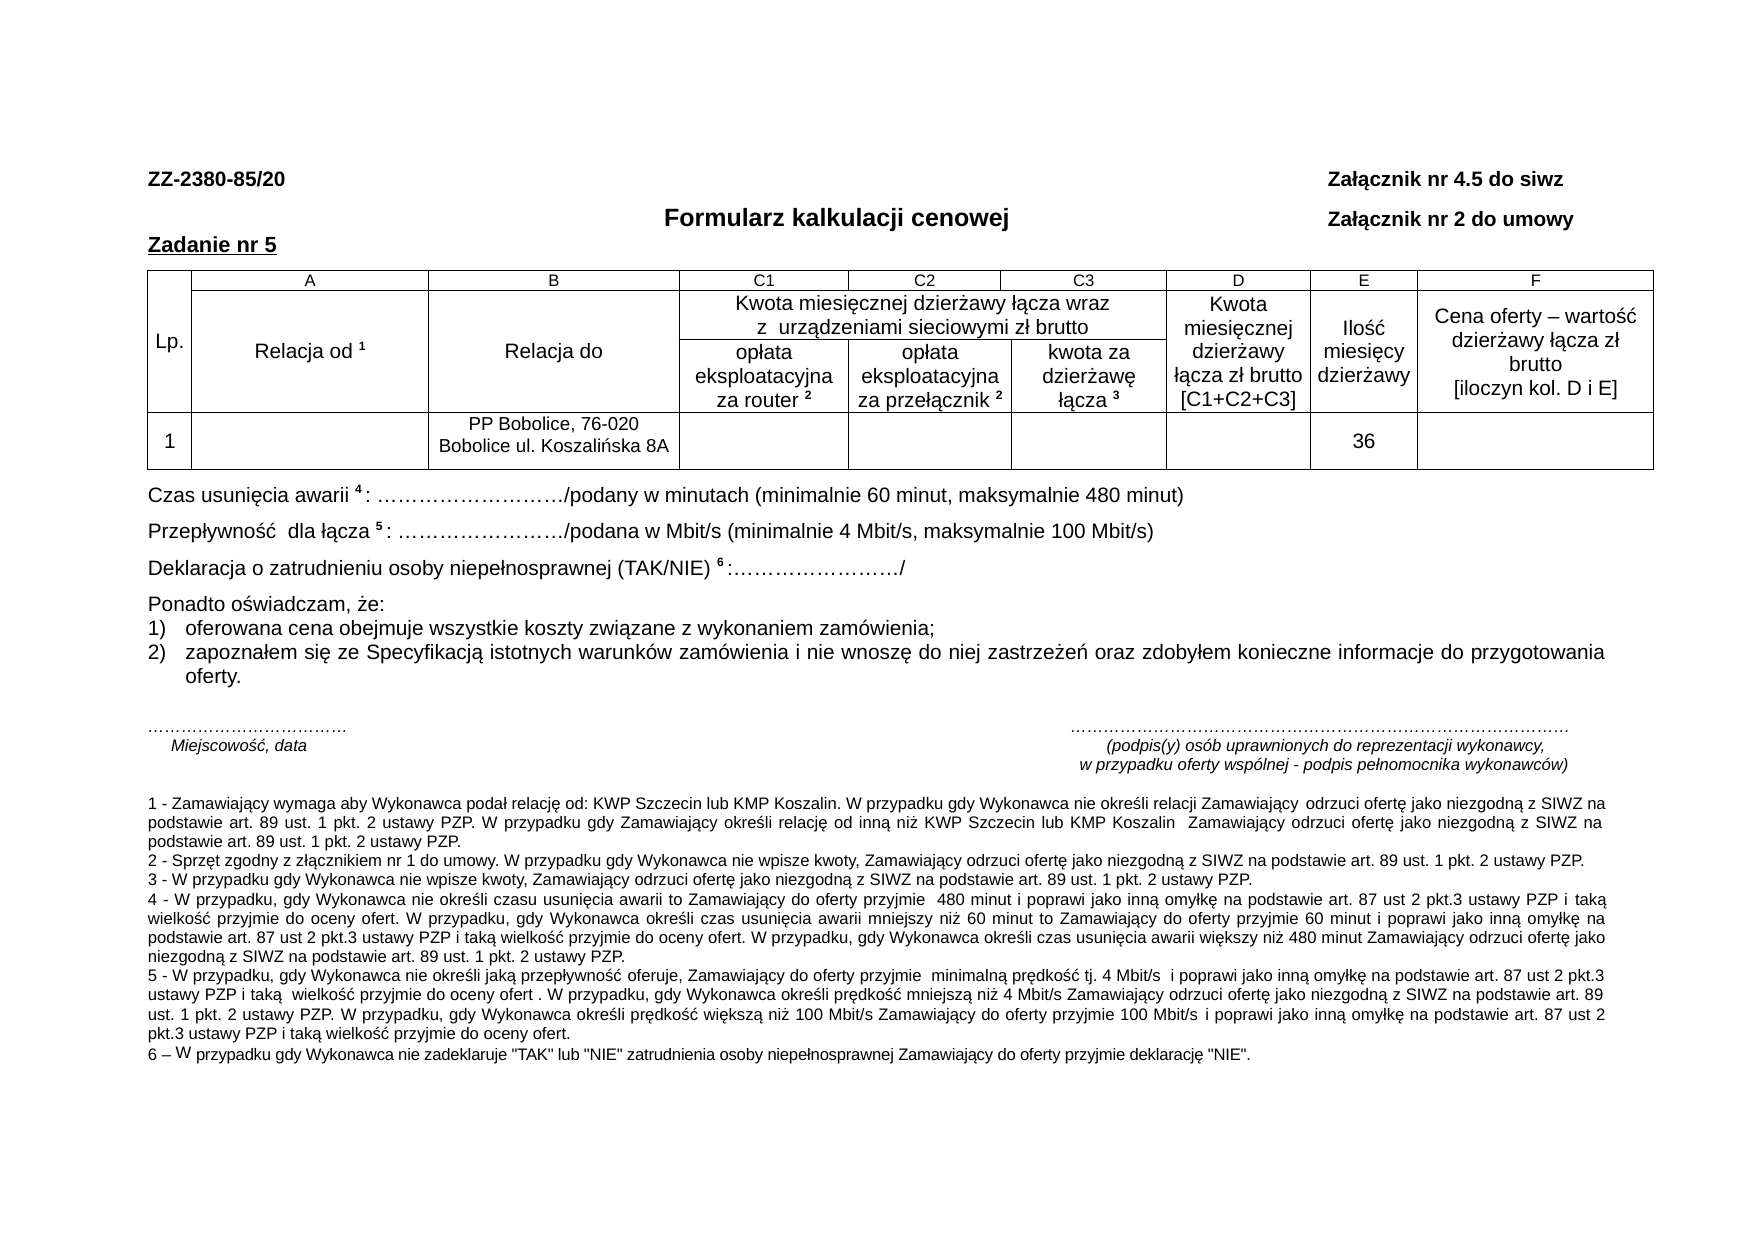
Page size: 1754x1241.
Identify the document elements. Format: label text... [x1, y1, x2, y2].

list oferowana cena obejmuje wszystkie koszty związane z wykonaniem zamówienia; [148, 616, 1606, 640]
table_header D [1167, 271, 1310, 290]
table_cell [1167, 413, 1310, 469]
text 6 – W przypadku gdy Wykonawca nie zadeklaruje "TAK" lub "NIE" zatrudnienia osoby niepełnosprawnej Zamawiający do oferty przyjmie deklarację "NIE". [148, 1043, 1606, 1064]
table_cell Kwota miesięcznej dzierżawy łącza wraz z urządzeniami sieciowymi zł brutto [680, 291, 1166, 339]
table_cell Kwota miesięcznej dzierżawy łącza zł brutto [C1+C2+C3] [1167, 291, 1310, 412]
text Ponadto oświadczam, że: [148, 592, 1606, 616]
table_header C1 [680, 271, 848, 290]
table_cell [1418, 413, 1653, 469]
text Przepływność dla łącza 5 : ……………………/podana w Mbit/s (minimalnie 4 Mbit/s, maksymalnie 100 Mbit/s) [148, 519, 1606, 543]
text 3 - W przypadku gdy Wykonawca nie wpisze kwoty, Zamawiający odrzuci ofertę jako niezgodną z SIWZ na podstawie art. 89 ust. 1 pkt. 2 ustawy PZP. [148, 870, 1606, 889]
text Formularz kalkulacji cenowej Załącznik nr 2 do umowy [148, 203, 1606, 232]
table_header E [1311, 271, 1417, 290]
table_cell [680, 413, 848, 469]
text Deklaracja o zatrudnieniu osoby niepełnosprawnej (TAK/NIE) 6 :……………………/ [148, 555, 1606, 579]
table_cell Relacja od 1 [192, 291, 428, 412]
text Czas usunięcia awarii 4 : ………………………/podany w minutach (minimalnie 60 minut, maksymalnie 480 minut) [148, 482, 1606, 506]
table_cell [1012, 413, 1166, 469]
text Miejscowość, data (podpis(y) osób uprawnionych do reprezentacji wykonawcy, [148, 736, 1606, 755]
text ZZ-2380-85/20 Załącznik nr 4.5 do siwz [148, 167, 1606, 191]
table_header C3 [1001, 271, 1166, 290]
table_cell Cena oferty – wartość dzierżawy łącza zł brutto [iloczyn kol. D i E] [1418, 291, 1653, 412]
table_cell [192, 413, 428, 469]
table_cell 1 [148, 413, 191, 469]
text w przypadku oferty wspólnej - podpis pełnomocnika wykonawców) [148, 755, 1606, 774]
text Zadanie nr 5 [148, 232, 1606, 257]
table_cell [849, 413, 1011, 469]
table_cell PP Bobolice, 76-020 Bobolice ul. Koszalińska 8A [429, 413, 679, 469]
table_header C2 [849, 271, 1000, 290]
table_cell kwota za dzierżawę łącza 3 [1012, 340, 1166, 412]
table_cell 36 [1311, 413, 1417, 469]
text 4 - W przypadku, gdy Wykonawca nie określi czasu usunięcia awarii to Zamawiający do oferty przyjmie 480 minut i poprawi jako inną omyłkę na podstawie art. 87 ust 2 pkt.3 ustawy PZP i taką wielkość przyjmie do oceny ofert. W przypadku, gdy Wykonawca określi czas usunięcia awarii mniejszy niż 60 minut to Zamawiający do oferty przyjmie 60 minut i poprawi jako inną omyłkę na podstawie art. 87 ust 2 pkt.3 ustawy PZP i taką wielkość przyjmie do oceny ofert. W przypadku, gdy Wykonawca określi czas usunięcia awarii większy niż 480 minut Zamawiający odrzuci ofertę jako niezgodną z SIWZ na podstawie art. 89 ust. 1 pkt. 2 ustawy PZP. [148, 889, 1606, 966]
table_header Lp. [148, 271, 191, 412]
text 1 - Zamawiający wymaga aby Wykonawca podał relację od: KWP Szczecin lub KMP Koszalin. W przypadku gdy Wykonawca nie określi relacji Zamawiający odrzuci ofertę jako niezgodną z SIWZ na podstawie art. 89 ust. 1 pkt. 2 ustawy PZP. W przypadku gdy Zamawiający określi relację od inną niż KWP Szczecin lub KMP Koszalin Zamawiający odrzuci ofertę jako niezgodną z SIWZ na podstawie art. 89 ust. 1 pkt. 2 ustawy PZP. [148, 793, 1606, 851]
text 5 - W przypadku, gdy Wykonawca nie określi jaką przepływność oferuje, Zamawiający do oferty przyjmie minimalną prędkość tj. 4 Mbit/s i poprawi jako inną omyłkę na podstawie art. 87 ust 2 pkt.3 ustawy PZP i taką wielkość przyjmie do oceny ofert . W przypadku, gdy Wykonawca określi prędkość mniejszą niż 4 Mbit/s Zamawiający odrzuci ofertę jako niezgodną z SIWZ na podstawie art. 89 ust. 1 pkt. 2 ustawy PZP. W przypadku, gdy Wykonawca określi prędkość większą niż 100 Mbit/s Zamawiający do oferty przyjmie 100 Mbit/s i poprawi jako inną omyłkę na podstawie art. 87 ust 2 pkt.3 ustawy PZP i taką wielkość przyjmie do oceny ofert. [148, 966, 1606, 1043]
list zapoznałem się ze Specyfikacją istotnych warunków zamówienia i nie wnoszę do niej zastrzeżeń oraz zdobyłem konieczne informacje do przygotowania oferty. [148, 640, 1606, 688]
table_cell opłata eksploatacyjna za przełącznik 2 [849, 340, 1011, 412]
table_cell Relacja do [429, 291, 679, 412]
table_header B [429, 271, 679, 290]
table_header F [1418, 271, 1653, 290]
text 2 - Sprzęt zgodny z złącznikiem nr 1 do umowy. W przypadku gdy Wykonawca nie wpisze kwoty, Zamawiający odrzuci ofertę jako niezgodną z SIWZ na podstawie art. 89 ust. 1 pkt. 2 ustawy PZP. [148, 851, 1606, 870]
text ……………………………… ……………………………………………………………………………… [148, 717, 1606, 736]
table_cell Ilość miesięcy dzierżawy [1311, 291, 1417, 412]
table_cell opłata eksploatacyjna za router 2 [680, 340, 848, 412]
table_header A [192, 271, 428, 290]
